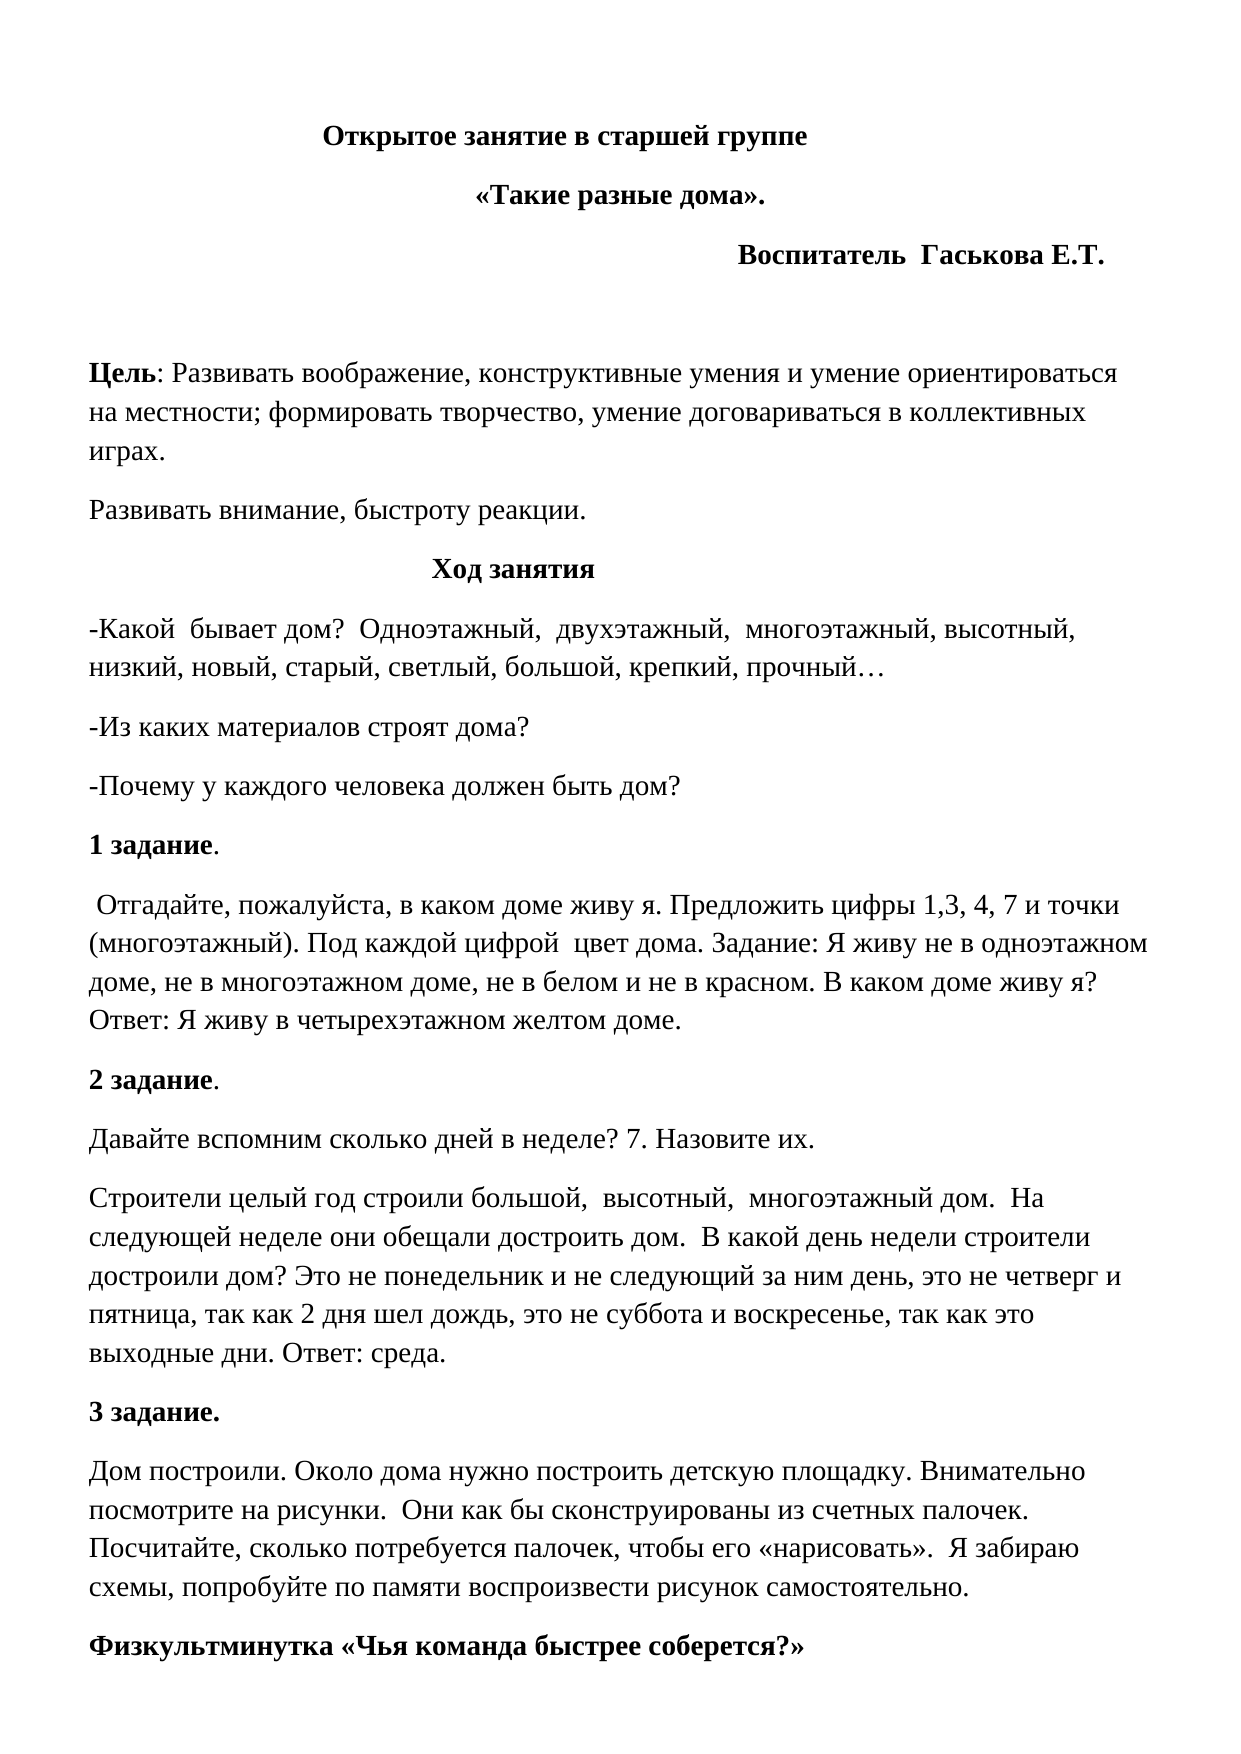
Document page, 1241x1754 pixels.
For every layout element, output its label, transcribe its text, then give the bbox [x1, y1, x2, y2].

text Воспитатель Гаськова Е.Т. [89, 237, 1152, 270]
text -Почему у каждого человека должен быть дом? [89, 768, 1152, 802]
text «Такие разные дома». [89, 177, 1152, 211]
text 3 задание. [89, 1394, 1152, 1428]
text Отгадайте, пожалуйста, в каком доме живу я. Предложить цифры 1,3, 4, 7 и точки (многоэтажный). Под каждой цифрой цвет дома. Задание: Я живу не в одноэтажном доме, не в многоэтажном доме, не в белом и не в красном. В каком доме живу я? Ответ: Я живу в четырехэтажном желтом доме. [89, 887, 1152, 1036]
text -Из каких материалов строят дома? [89, 709, 1152, 742]
text Дом построили. Около дома нужно построить детскую площадку. Внимательно посмотрите на рисунки. Они как бы сконструированы из счетных палочек. Посчитайте, сколько потребуется палочек, чтобы его «нарисовать». Я забираю схемы, попробуйте по памяти воспроизвести рисунок самостоятельно. [89, 1453, 1152, 1603]
text Цель: Развивать воображение, конструктивные умения и умение ориентироваться на местности; формировать творчество, умение договариваться в коллективных играх. [89, 356, 1152, 466]
text 2 задание. [89, 1062, 1152, 1095]
text 1 задание. [89, 827, 1152, 861]
text Строители целый год строили большой, высотный, многоэтажный дом. На следующей неделе они обещали достроить дом. В какой день недели строители достроили дом? Это не понедельник и не следующий за ним день, это не четверг и пятница, так как 2 дня шел дождь, это не суббота и воскресенье, так как это выходные дни. Ответ: среда. [89, 1181, 1152, 1368]
text Ход занятия [89, 551, 1152, 585]
text Развивать внимание, быстроту реакции. [89, 492, 1152, 526]
text Давайте вспомним сколько дней в неделе? 7. Назовите их. [89, 1121, 1152, 1155]
text Физкультминутка «Чья команда быстрее соберется?» [89, 1628, 1152, 1662]
text Открытое занятие в старшей группе [89, 118, 1152, 152]
text -Какой бывает дом? Одноэтажный, двухэтажный, многоэтажный, высотный, низкий, новый, старый, светлый, большой, крепкий, прочный… [89, 611, 1152, 683]
